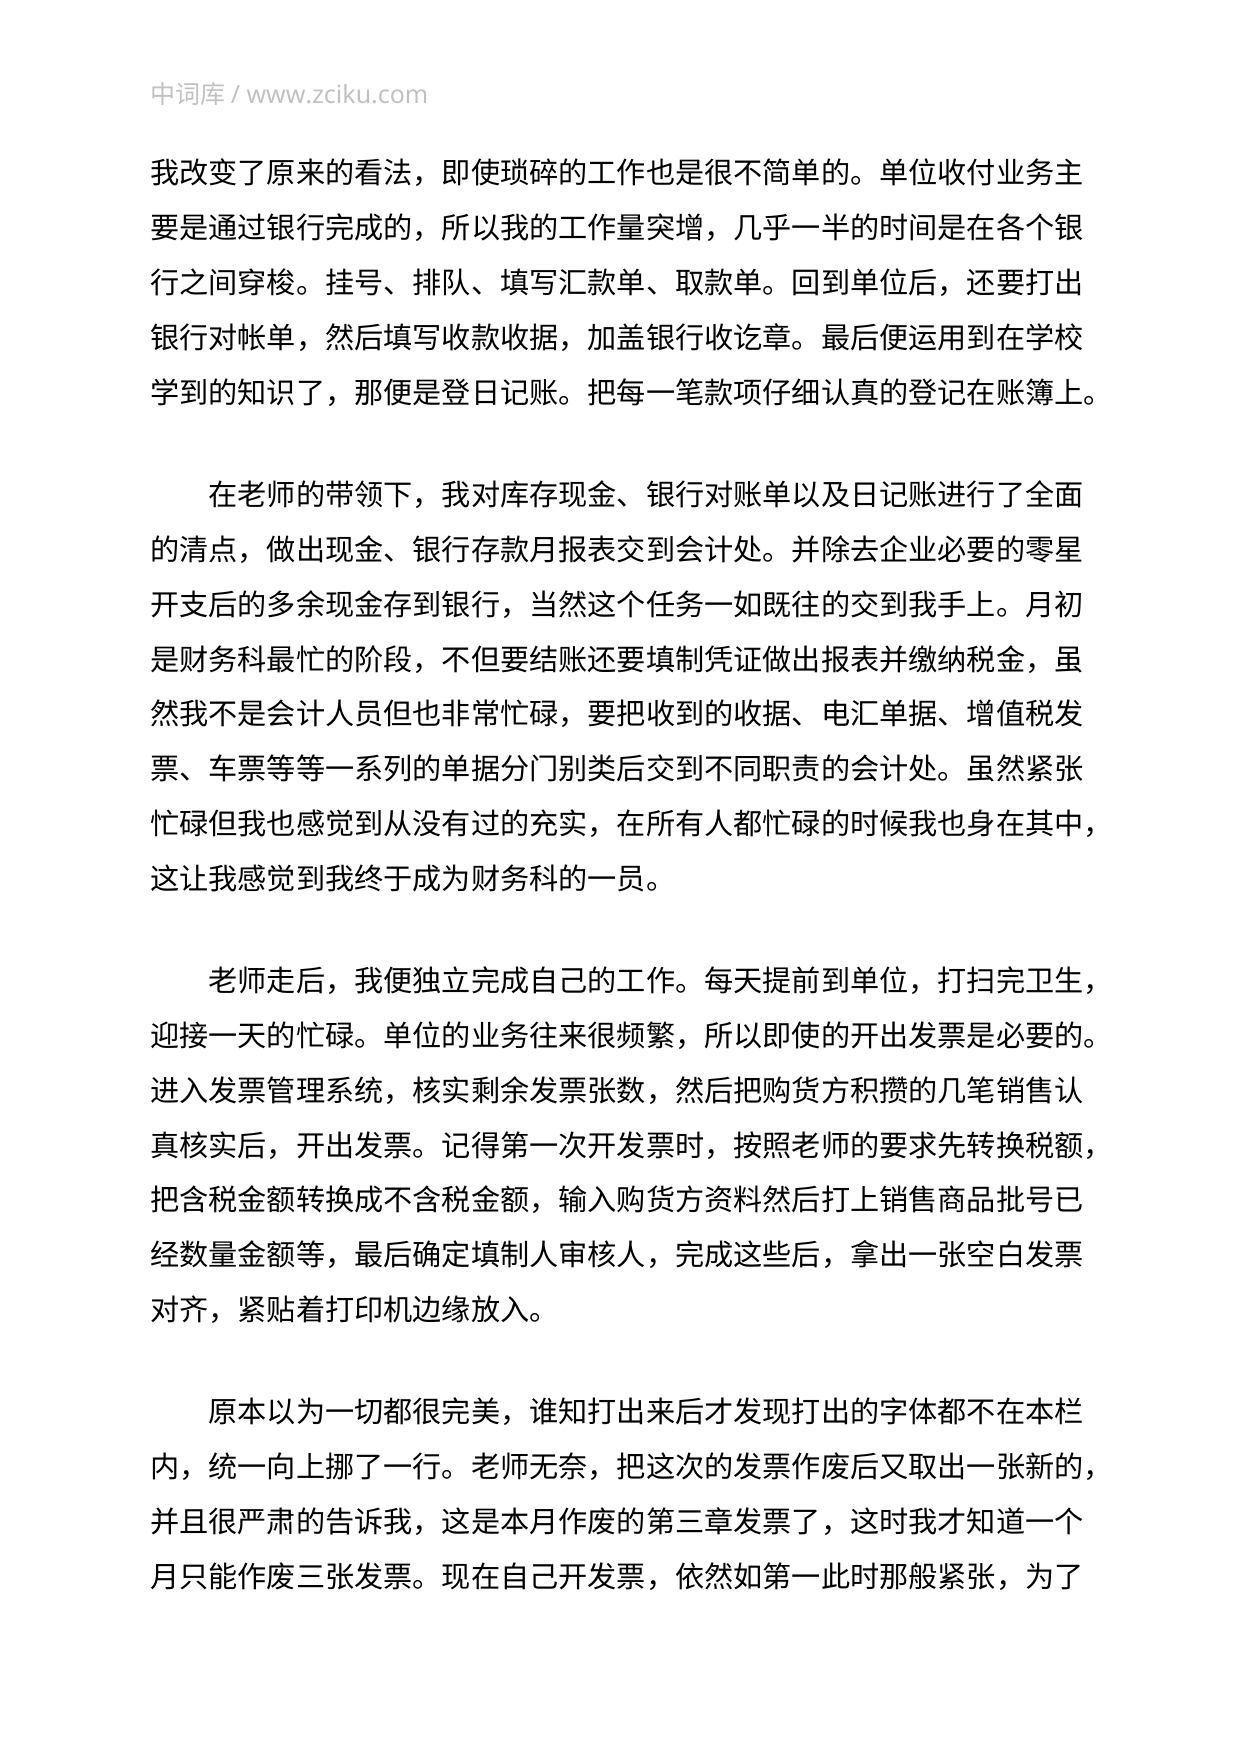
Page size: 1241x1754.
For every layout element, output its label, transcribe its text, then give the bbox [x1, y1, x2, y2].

text 老师走后，我便独立完成自己的工作。每天提前到单位，打扫完卫生，迎接一天的忙碌。单位的业务往来很频繁，所以即使的开出发票是必要的。进入发票管理系统，核实剩余发票张数，然后把购货方积攒的几笔销售认真核实后，开出发票。记得第一次开发票时，按照老师的要求先转换税额，把含税金额转换成不含税金额，输入购货方资料然后打上销售商品批号已经数量金额等，最后确定填制人审核人，完成这些后，拿出一张空白发票对齐，紧贴着打印机边缘放入。 [150, 957, 1090, 1329]
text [150, 1388, 1090, 1596]
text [150, 150, 1090, 412]
text 在老师的带领下，我对库存现金、银行对账单以及日记账进行了全面的清点，做出现金、银行存款月报表交到会计处。并除去企业必要的零星开支后的多余现金存到银行，当然这个任务一如既往的交到我手上。月初是财务科最忙的阶段，不但要结账还要填制凭证做出报表并缴纳税金，虽然我不是会计人员但也非常忙碌，要把收到的收据、电汇单据、增值税发票、车票等等一系列的单据分门别类后交到不同职责的会计处。虽然紧张忙碌但我也感觉到从没有过的充实，在所有人都忙碌的时候我也身在其中，这让我感觉到我终于成为财务科的一员。 [150, 471, 1090, 898]
